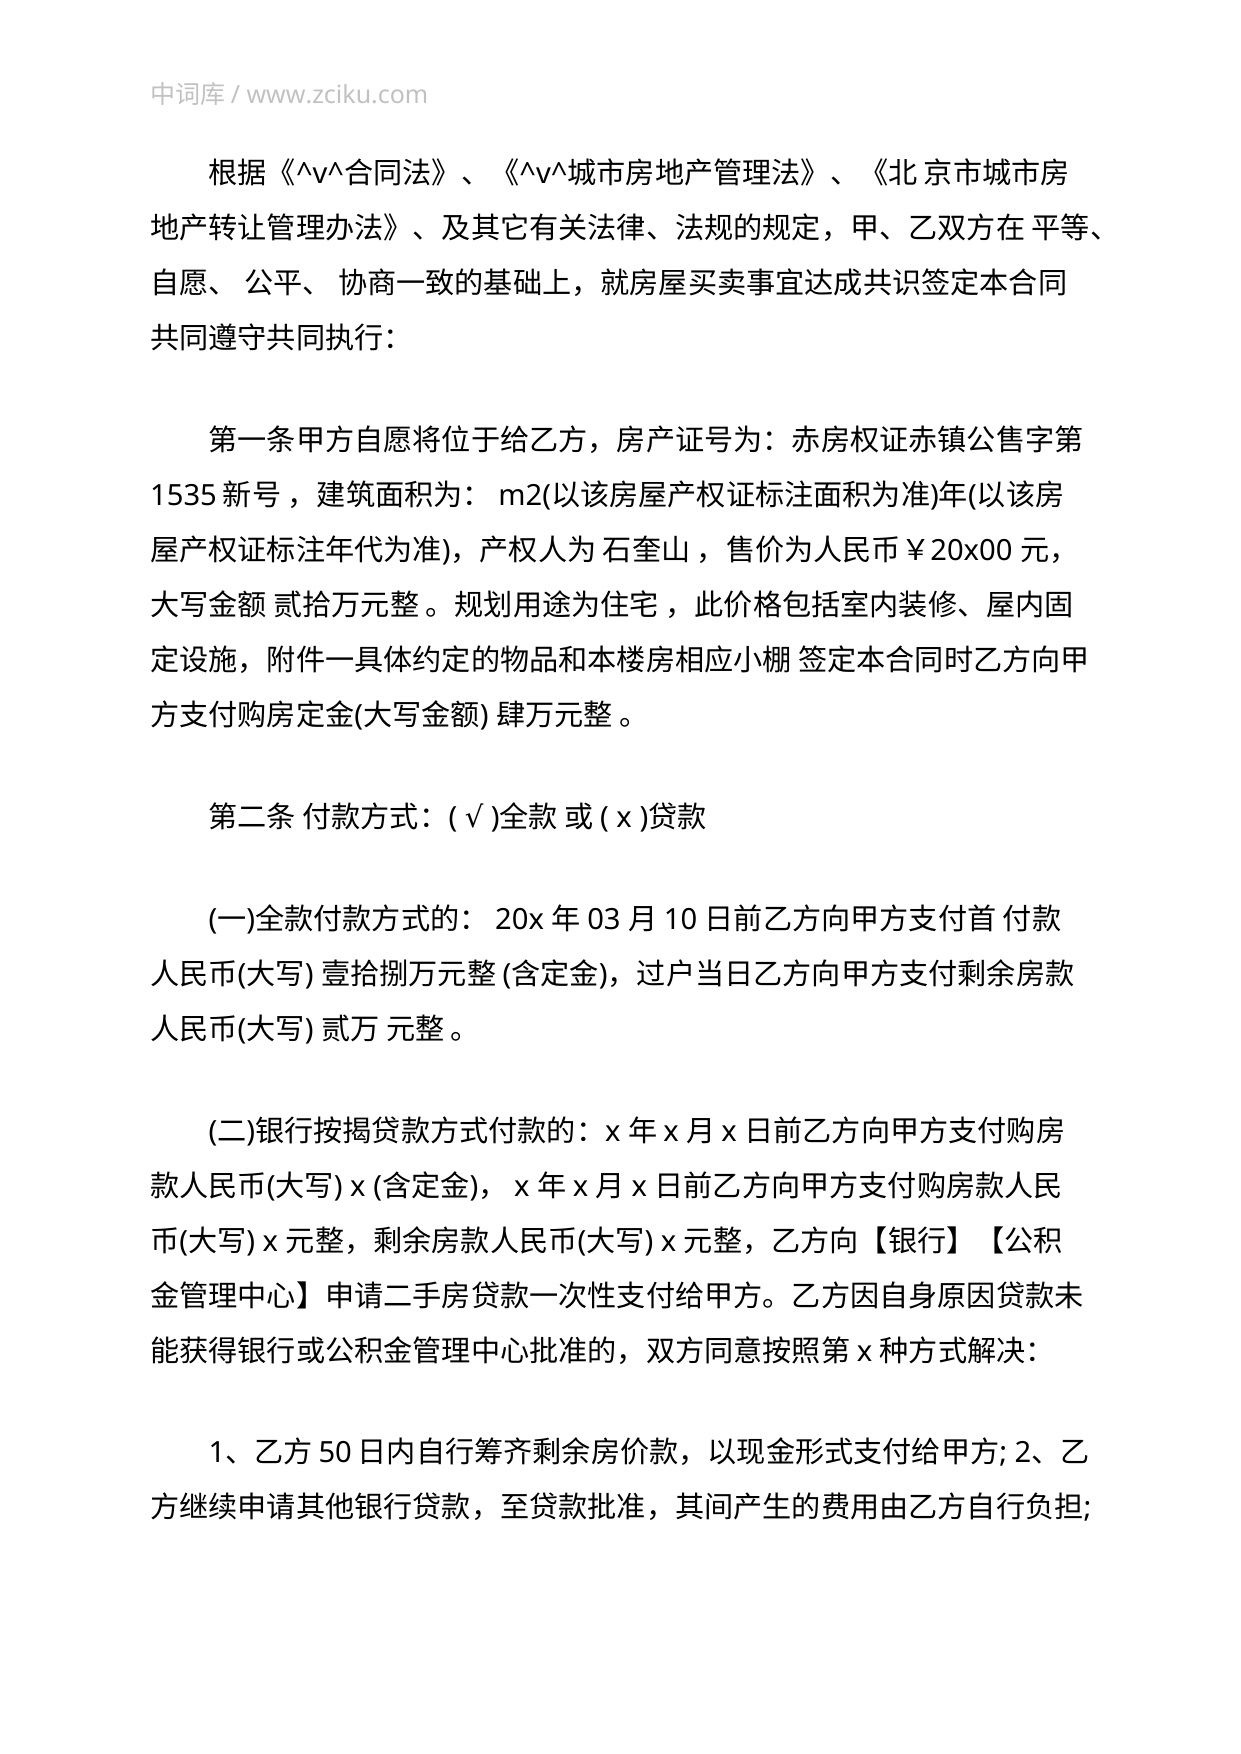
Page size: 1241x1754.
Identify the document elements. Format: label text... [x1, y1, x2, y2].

text (一)全款付款方式的： 20x 年 03 月 10 日前乙方向甲方支付首 付款人民币(大写) 壹拾捌万元整 (含定金)，过户当日乙方向甲方支付剩余房款人民币(大写) 贰万 元整 。 [150, 895, 1090, 1048]
text 第一条甲方自愿将位于给乙方，房产证号为：赤房权证赤镇公售字第1535新号 ，建筑面积为： m2(以该房屋产权证标注面积为准)年(以该房屋产权证标注年代为准)，产权人为 石奎山 ，售价为人民币￥20x00 元，大写金额 贰拾万元整 。规划用途为住宅 ，此价格包括室内装修、屋内固定设施，附件一具体约定的物品和本楼房相应小棚 签定本合同时乙方向甲方支付购房定金(大写金额) 肆万元整 。 [150, 417, 1090, 734]
text 第二条 付款方式：( √ )全款 或 ( x )贷款 [150, 793, 1090, 836]
text 根据《^v^合同法》、《^v^城市房地产管理法》、《北 京市城市房地产转让管理办法》、及其它有关法律、法规的规定，甲、乙双方在 平等、自愿、 公平、 协商一致的基础上，就房屋买卖事宜达成共识签定本合同 共同遵守共同执行： [150, 150, 1090, 357]
text 1、乙方50日内自行筹齐剩余房价款，以现金形式支付给甲方; 2、乙方继续申请其他银行贷款，至贷款批准，其间产生的费用由乙方自行负担; [150, 1429, 1090, 1526]
text (二)银行按揭贷款方式付款的：x 年x 月x 日前乙方向甲方支付购房款人民币(大写) x (含定金)， x 年 x 月 x 日前乙方向甲方支付购房款人民币(大写) x 元整，剩余房款人民币(大写) x 元整，乙方向【银行】【公积金管理中心】申请二手房贷款一次性支付给甲方。乙方因自身原因贷款未能获得银行或公积金管理中心批准的，双方同意按照第 x 种方式解决： [150, 1107, 1090, 1369]
